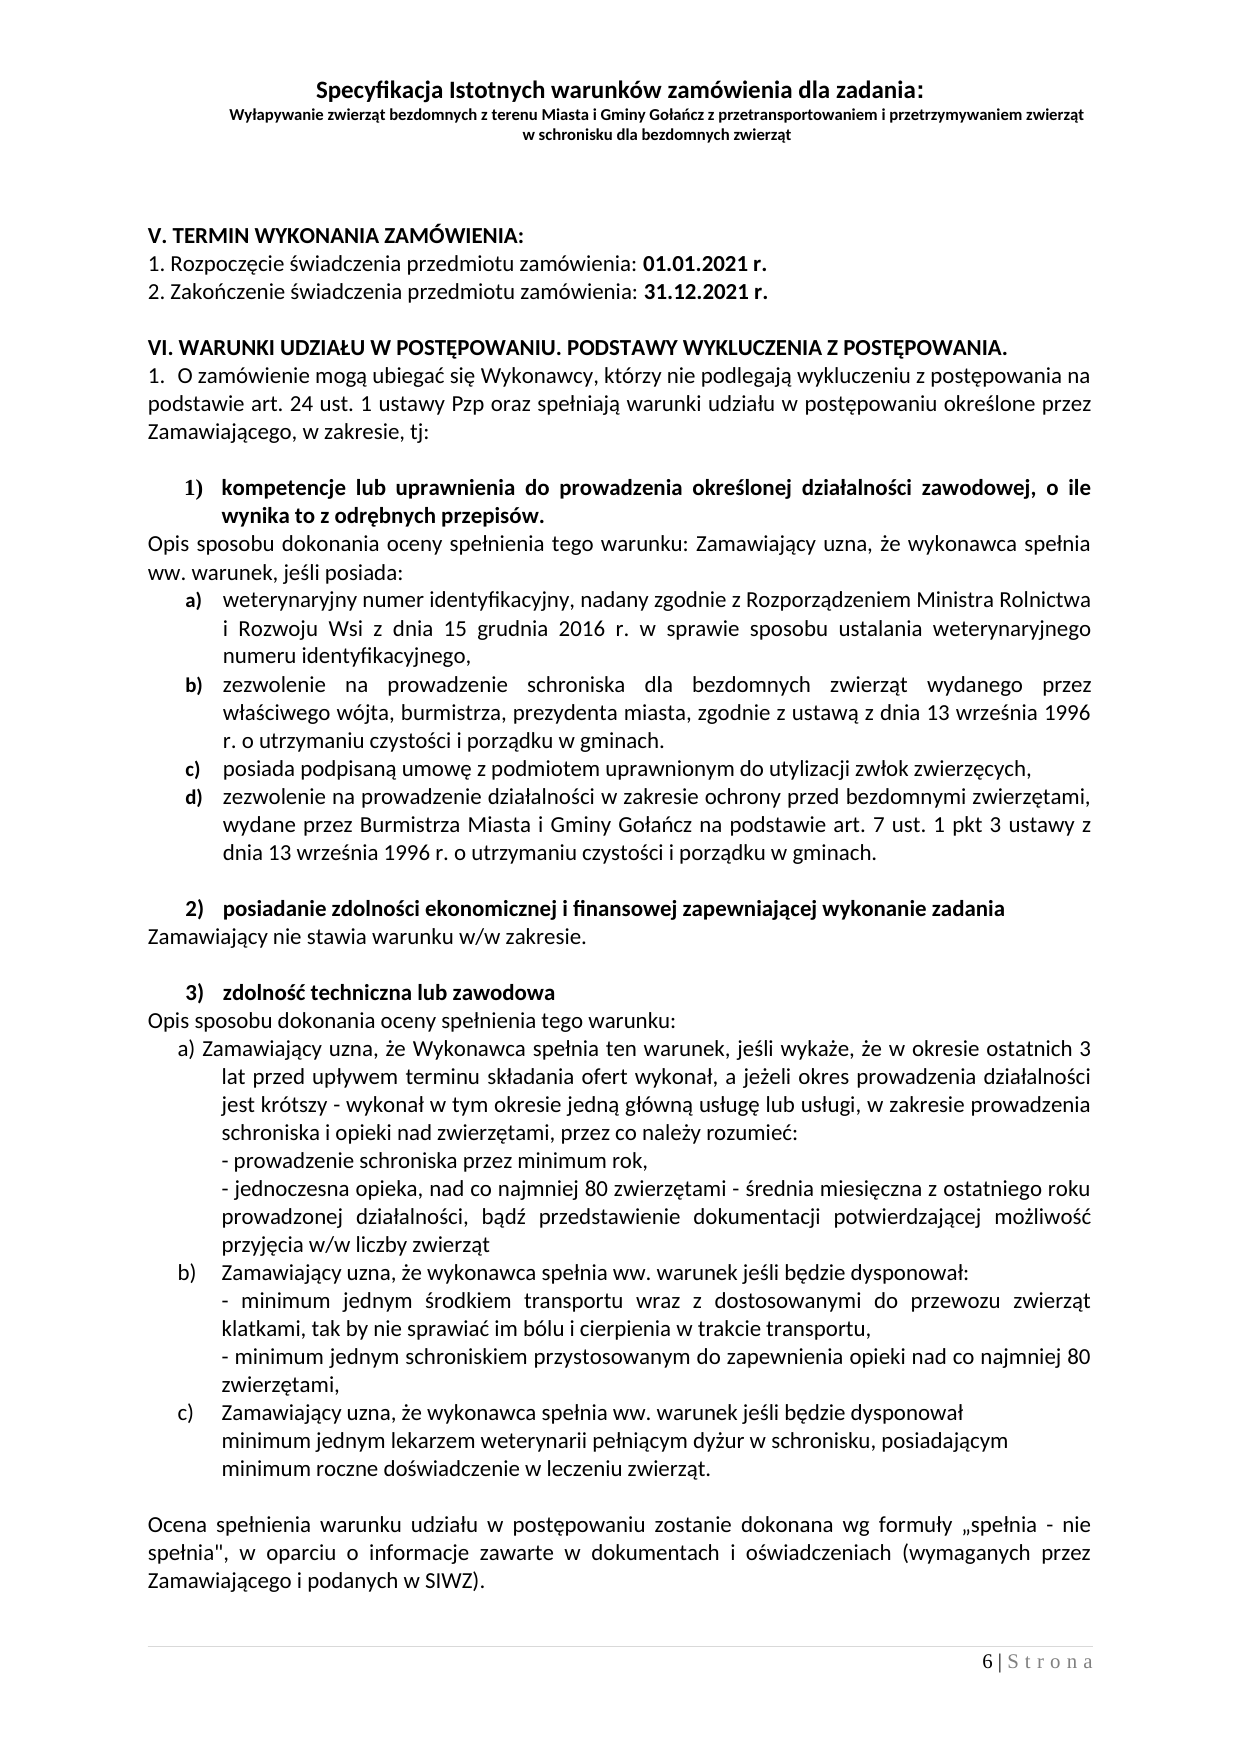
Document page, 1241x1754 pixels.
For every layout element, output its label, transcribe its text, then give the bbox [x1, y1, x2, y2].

list O zamówienie mogą ubiegać się Wykonawcy, którzy nie podlegają wykluczeniu z postępowania na podstawie art. 24 ust. 1 ustawy Pzp oraz spełniają warunki udziału w postępowaniu określone przez Zamawiającego, w zakresie, tj: [148, 361, 1093, 446]
text 2. Zakończenie świadczenia przedmiotu zamówienia: 31.12.2021 r. [148, 277, 1093, 305]
text b) Zamawiający uzna, że wykonawca spełnia ww. warunek jeśli będzie dysponował: [177, 1258, 1093, 1286]
text - prowadzenie schroniska przez minimum rok, [221, 1146, 1093, 1174]
text - jednoczesna opieka, nad co najmniej 80 zwierzętami - średnia miesięczna z ostatniego roku prowadzonej działalności, bądź przedstawienie dokumentacji potwierdzającej możliwość przyjęcia w/w liczby zwierząt [221, 1174, 1093, 1258]
text c) Zamawiający uzna, że wykonawca spełnia ww. warunek jeśli będzie dysponował [177, 1398, 1093, 1426]
text VI. WARUNKI UDZIAŁU W POSTĘPOWANIU. PODSTAWY WYKLUCZENIA Z POSTĘPOWANIA. [148, 333, 1093, 361]
list zezwolenie na prowadzenie schroniska dla bezdomnych zwierząt wydanego przez właściwego wójta, burmistrza, prezydenta miasta, zgodnie z ustawą z dnia 13 września 1996 r. o utrzymaniu czystości i porządku w gminach. [185, 670, 1093, 754]
text Opis sposobu dokonania oceny spełnienia tego warunku: Zamawiający uzna, że wykonawca spełnia ww. warunek, jeśli posiada: [148, 529, 1093, 586]
text - minimum jednym schroniskiem przystosowanym do zapewnienia opieki nad co najmniej 80 zwierzętami, [221, 1342, 1093, 1398]
text Ocena spełnienia warunku udziału w postępowaniu zostanie dokonana wg formuły „spełnia - nie spełnia", w oparciu o informacje zawarte w dokumentach i oświadczeniach (wymaganych przez Zamawiającego i podanych w SIWZ). [148, 1510, 1093, 1594]
list posiadanie zdolności ekonomicznej i finansowej zapewniającej wykonanie zadania [185, 894, 1093, 922]
text Opis sposobu dokonania oceny spełnienia tego warunku: [148, 1006, 1093, 1034]
text - minimum jednym środkiem transportu wraz z dostosowanymi do przewozu zwierząt klatkami, tak by nie sprawiać im bólu i cierpienia w trakcie transportu, [221, 1286, 1093, 1342]
text a) Zamawiający uzna, że Wykonawca spełnia ten warunek, jeśli wykaże, że w okresie ostatnich 3 lat przed upływem terminu składania ofert wykonał, a jeżeli okres prowadzenia działalności jest krótszy - wykonał w tym okresie jedną główną usługę lub usługi, w zakresie prowadzenia schroniska i opieki nad zwierzętami, przez co należy rozumieć: [177, 1034, 1093, 1146]
text minimum jednym lekarzem weterynarii pełniącym dyżur w schronisku, posiadającym [221, 1426, 1093, 1454]
text 1. Rozpoczęcie świadczenia przedmiotu zamówienia: 01.01.2021 r. [148, 249, 1093, 277]
text V. TERMIN WYKONANIA ZAMÓWIENIA: [148, 221, 1093, 249]
list weterynaryjny numer identyfikacyjny, nadany zgodnie z Rozporządzeniem Ministra Rolnictwa i Rozwoju Wsi z dnia 15 grudnia 2016 r. w sprawie sposobu ustalania weterynaryjnego numeru identyfikacyjnego, [185, 586, 1093, 670]
text Zamawiający nie stawia warunku w/w zakresie. [148, 922, 1093, 950]
list zezwolenie na prowadzenie działalności w zakresie ochrony przed bezdomnymi zwierzętami, wydane przez Burmistrza Miasta i Gminy Gołańcz na podstawie art. 7 ust. 1 pkt 3 ustawy z dnia 13 września 1996 r. o utrzymaniu czystości i porządku w gminach. [185, 782, 1093, 866]
list kompetencje lub uprawnienia do prowadzenia określonej działalności zawodowej, o ile wynika to z odrębnych przepisów. [184, 473, 1093, 529]
list posiada podpisaną umowę z podmiotem uprawnionym do utylizacji zwłok zwierzęcych, [185, 754, 1093, 782]
text minimum roczne doświadczenie w leczeniu zwierząt. [177, 1454, 1093, 1482]
list zdolność techniczna lub zawodowa [185, 978, 1093, 1006]
